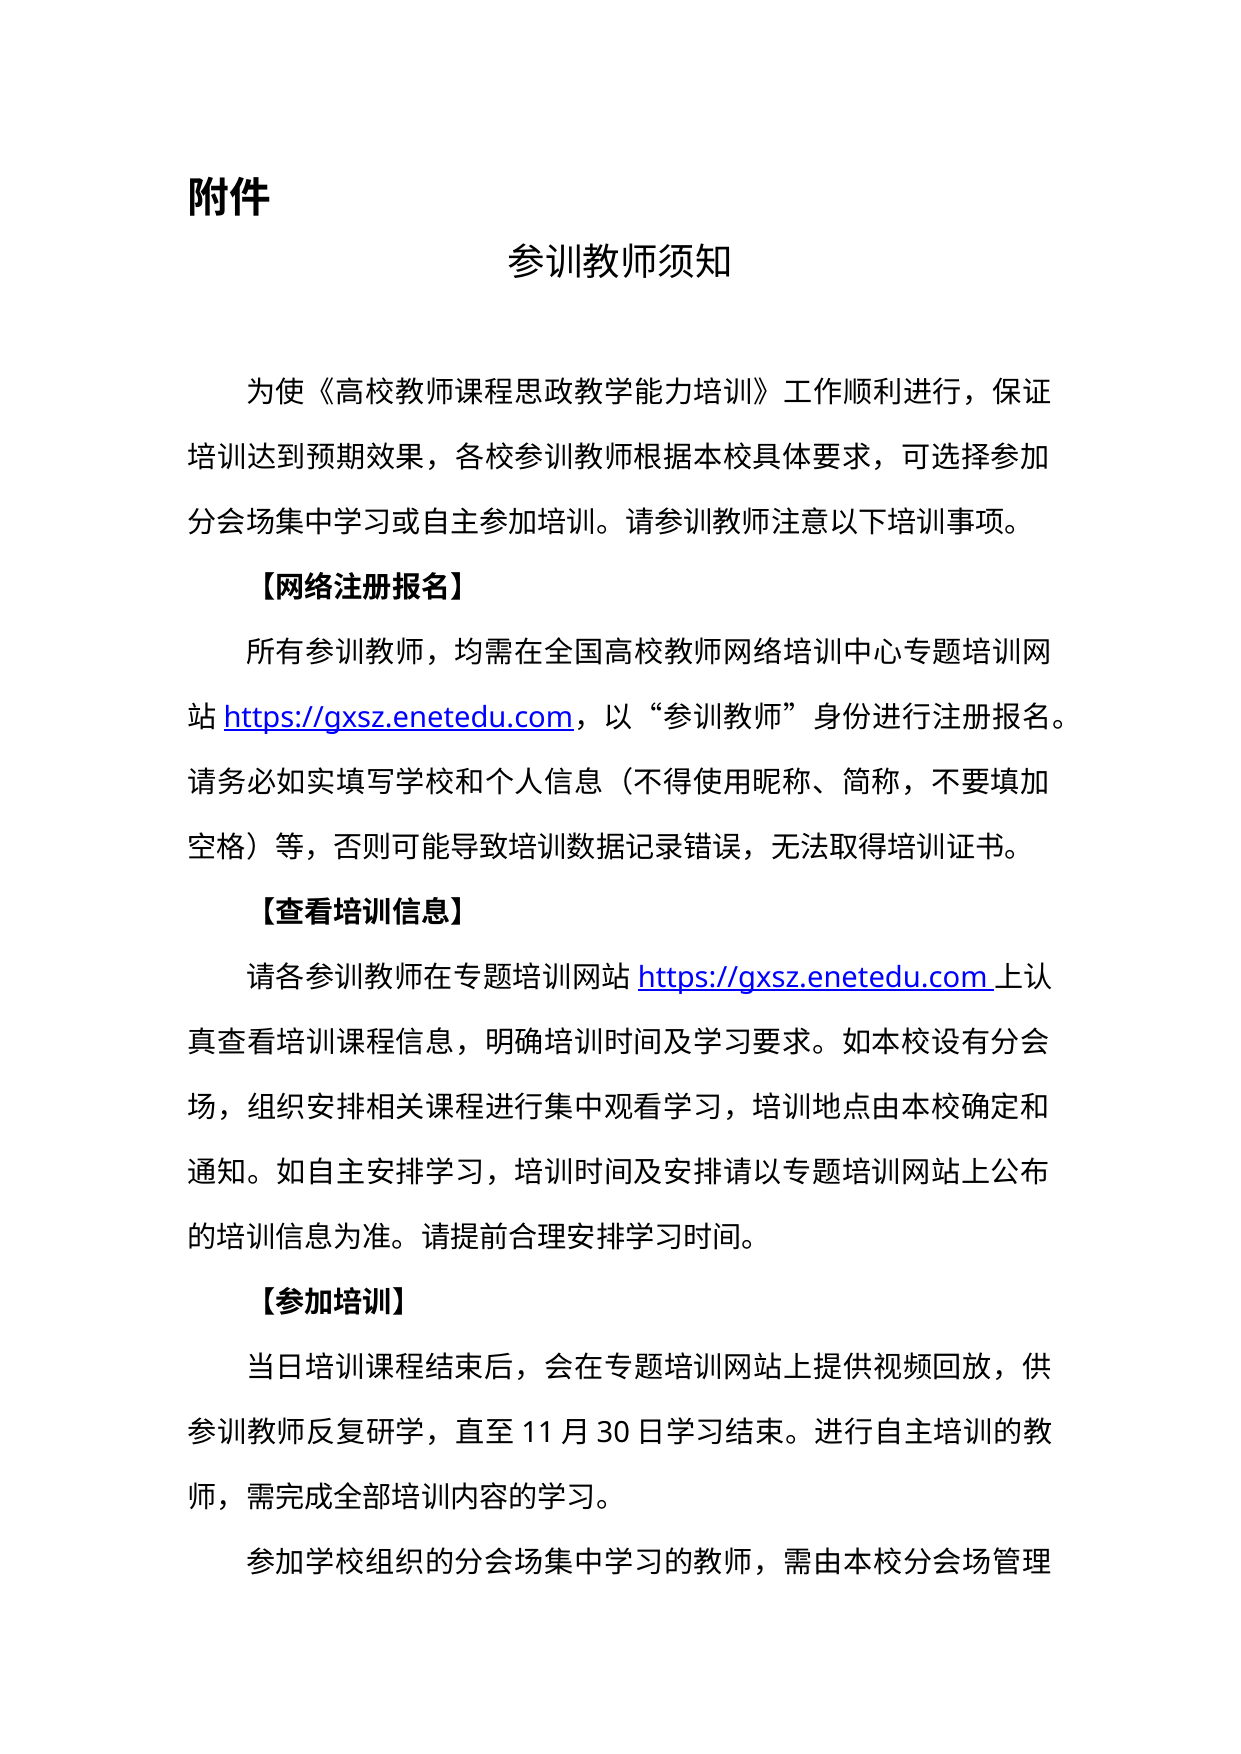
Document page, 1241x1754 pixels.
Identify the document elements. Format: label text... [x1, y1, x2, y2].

text 参训教师须知 [187, 227, 1053, 292]
text 所有参训教师，均需在全国高校教师网络培训中心专题培训网站https://gxsz.enetedu.com，以“参训教师”身份进行注册报名。请务必如实填写学校和个人信息（不得使用昵称、简称，不要填加空格）等，否则可能导致培训数据记录错误，无法取得培训证书。 [187, 617, 1053, 877]
text 【查看培训信息】 [187, 877, 1053, 942]
text 请各参训教师在专题培训网站https://gxsz.enetedu.com上认真查看培训课程信息，明确培训时间及学习要求。如本校设有分会场，组织安排相关课程进行集中观看学习，培训地点由本校确定和通知。如自主安排学习，培训时间及安排请以专题培训网站上公布的培训信息为准。请提前合理安排学习时间。 [187, 942, 1053, 1267]
text 当日培训课程结束后，会在专题培训网站上提供视频回放，供参训教师反复研学，直至11月30日学习结束。进行自主培训的教师，需完成全部培训内容的学习。 [187, 1332, 1053, 1527]
text 【网络注册报名】 [187, 552, 1053, 617]
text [187, 1527, 1053, 1592]
text 附件 [187, 162, 1053, 227]
text 【参加培训】 [187, 1267, 1053, 1332]
text 为使《高校教师课程思政教学能力培训》工作顺利进行，保证培训达到预期效果，各校参训教师根据本校具体要求，可选择参加分会场集中学习或自主参加培训。请参训教师注意以下培训事项。 [187, 357, 1053, 552]
